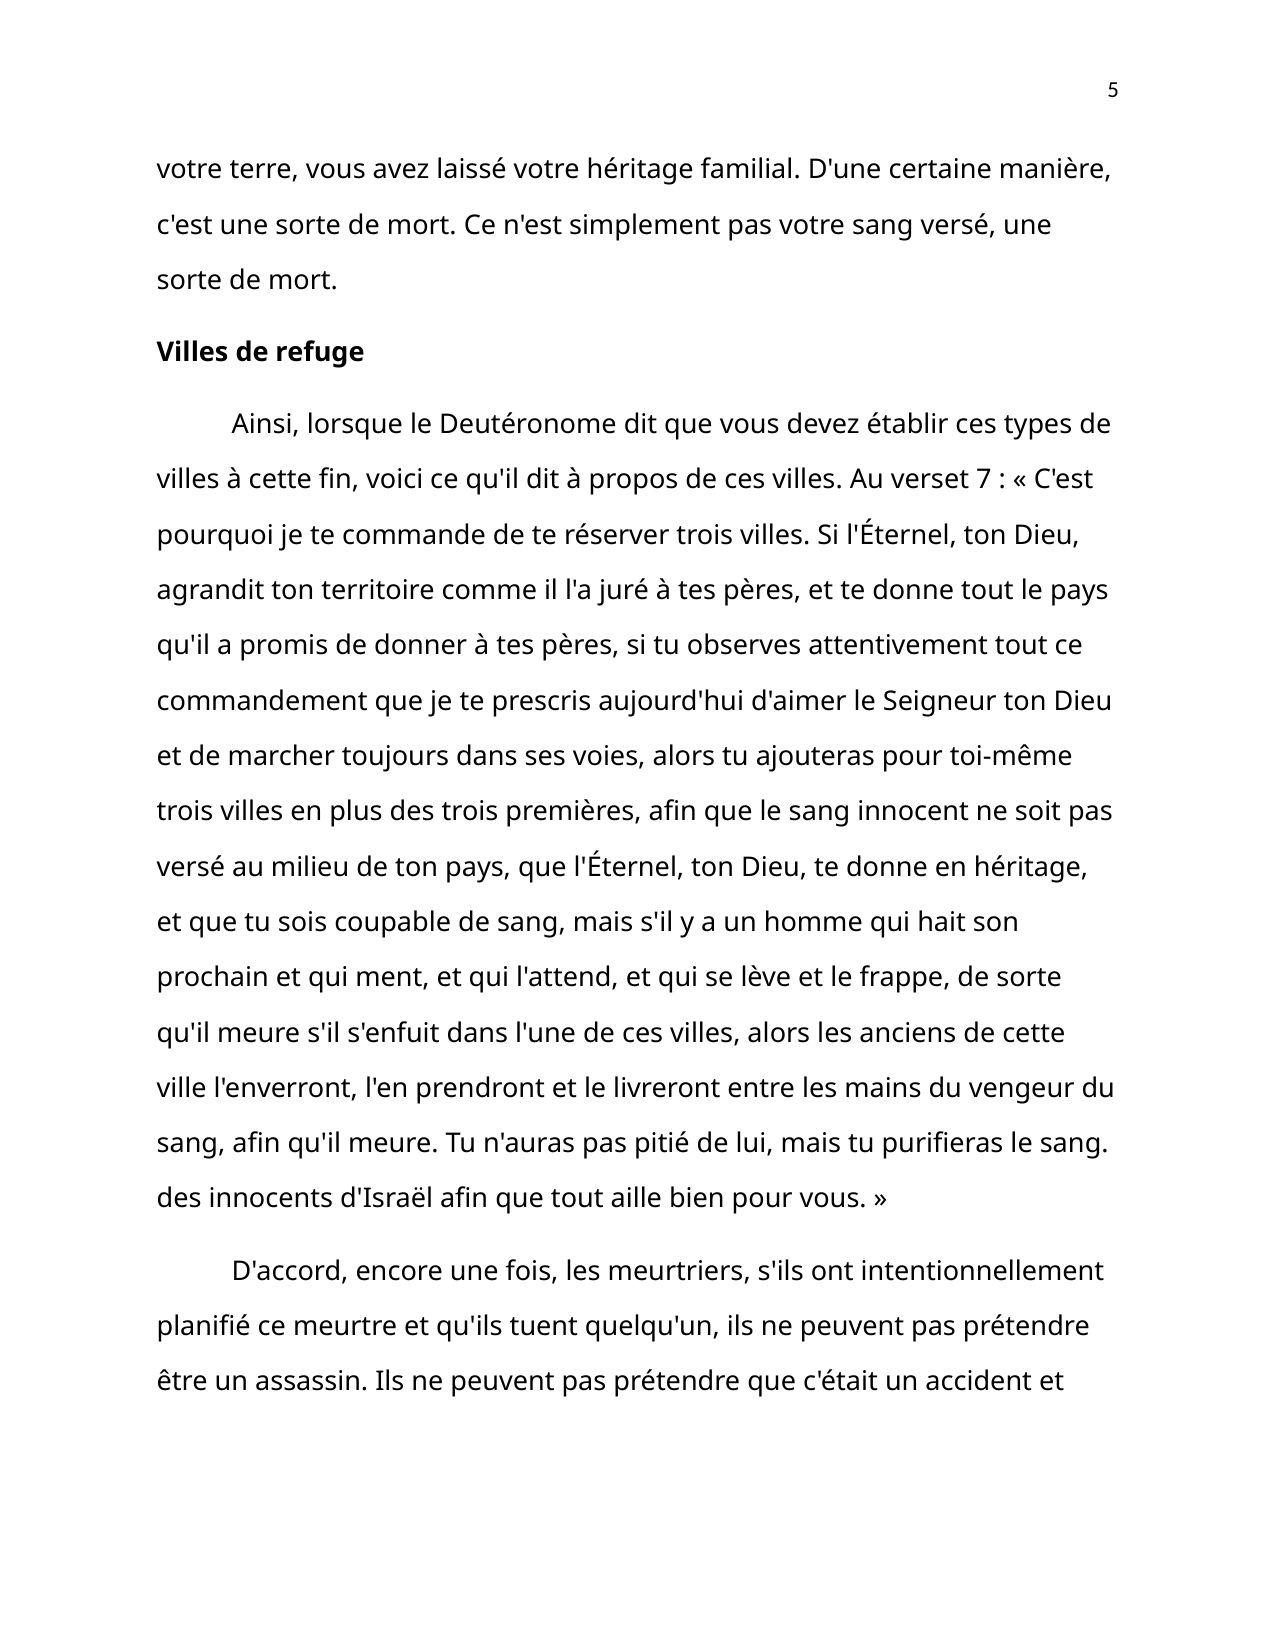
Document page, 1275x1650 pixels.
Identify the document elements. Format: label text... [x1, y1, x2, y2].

text Ainsi, lorsque le Deutéronome dit que vous devez établir ces types de villes à cette fin, voici ce qu'il dit à propos de ces villes. Au verset 7 : « C'est pourquoi je te commande de te réserver trois villes. Si l'Éternel, ton Dieu, agrandit ton territoire comme il l'a juré à tes pères, et te donne tout le pays qu'il a promis de donner à tes pères, si tu observes attentivement tout ce commandement que je te prescris aujourd'hui d'aimer le Seigneur ton Dieu et de marcher toujours dans ses voies, alors tu ajouteras pour toi-même trois villes en plus des trois premières, afin que le sang innocent ne soit pas versé au milieu de ton pays, que l'Éternel, ton Dieu, te donne en héritage, et que tu sois coupable de sang, mais s'il y a un homme qui hait son prochain et qui ment, et qui l'attend, et qui se lève et le frappe, de sorte qu'il meure s'il s'enfuit dans l'une de ces villes, alors les anciens de cette ville l'enverront, l'en prendront et le livreront entre les mains du vengeur du sang, afin qu'il meure. Tu n'auras pas pitié de lui, mais tu purifieras le sang. des innocents d'Israël afin que tout aille bien pour vous. » [156, 404, 1118, 1216]
text Villes de refuge [156, 333, 1118, 369]
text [156, 1251, 1118, 1398]
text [156, 150, 1118, 297]
